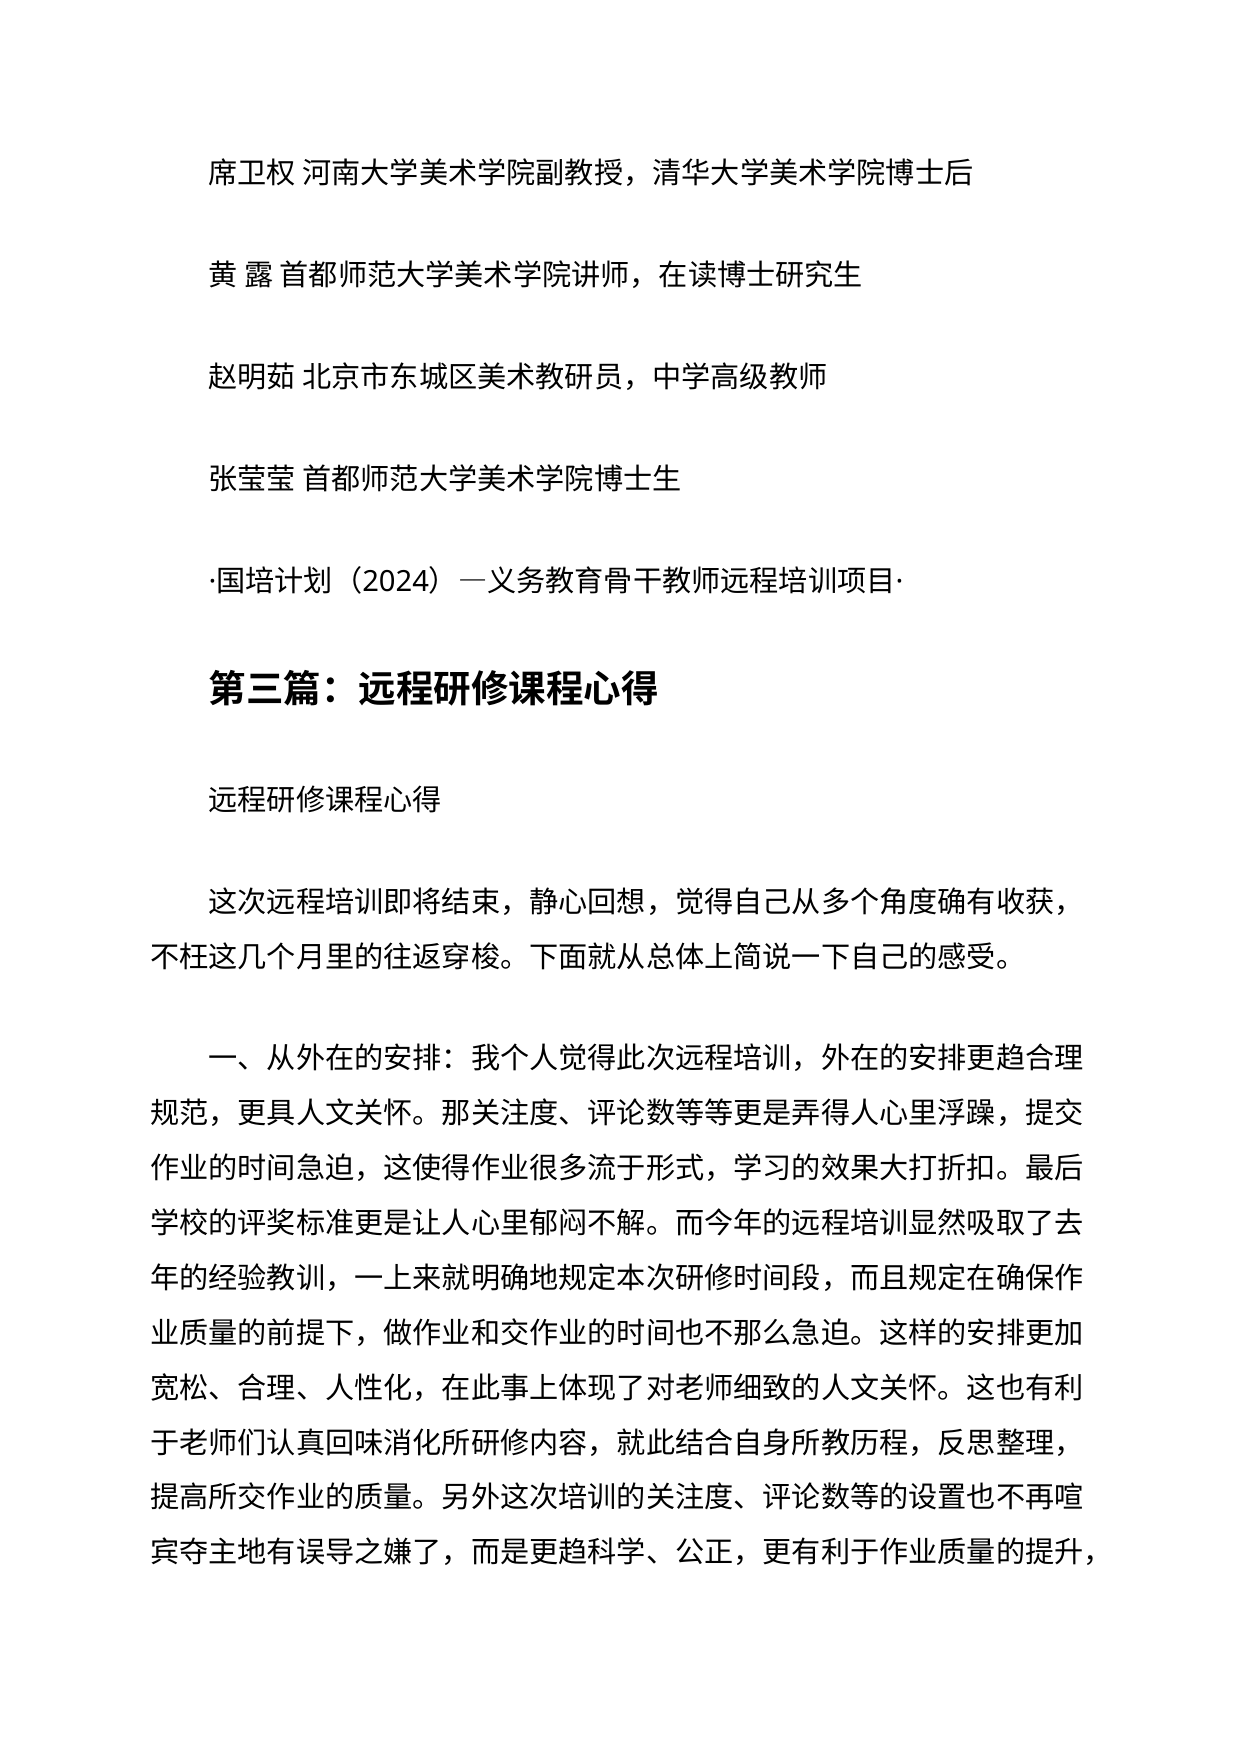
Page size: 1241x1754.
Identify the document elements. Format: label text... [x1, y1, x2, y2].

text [150, 1035, 1090, 1571]
text 黄 露 首都师范大学美术学院讲师，在读博士研究生 [150, 252, 1090, 294]
text 赵明茹 北京市东城区美术教研员，中学高级教师 [150, 353, 1090, 396]
text 远程研修课程心得 [150, 776, 1090, 819]
text 张莹莹 首都师范大学美术学院博士生 [150, 455, 1090, 498]
text ·国培计划（2024）—义务教育骨干教师远程培训项目· [150, 557, 1090, 599]
text 这次远程培训即将结束，静心回想，觉得自己从多个角度确有收获，不枉这几个月里的往返穿梭。下面就从总体上简说一下自己的感受。 [150, 878, 1090, 975]
text 席卫权 河南大学美术学院副教授，清华大学美术学院博士后 [150, 150, 1090, 192]
text 第三篇：远程研修课程心得 [150, 659, 1090, 713]
